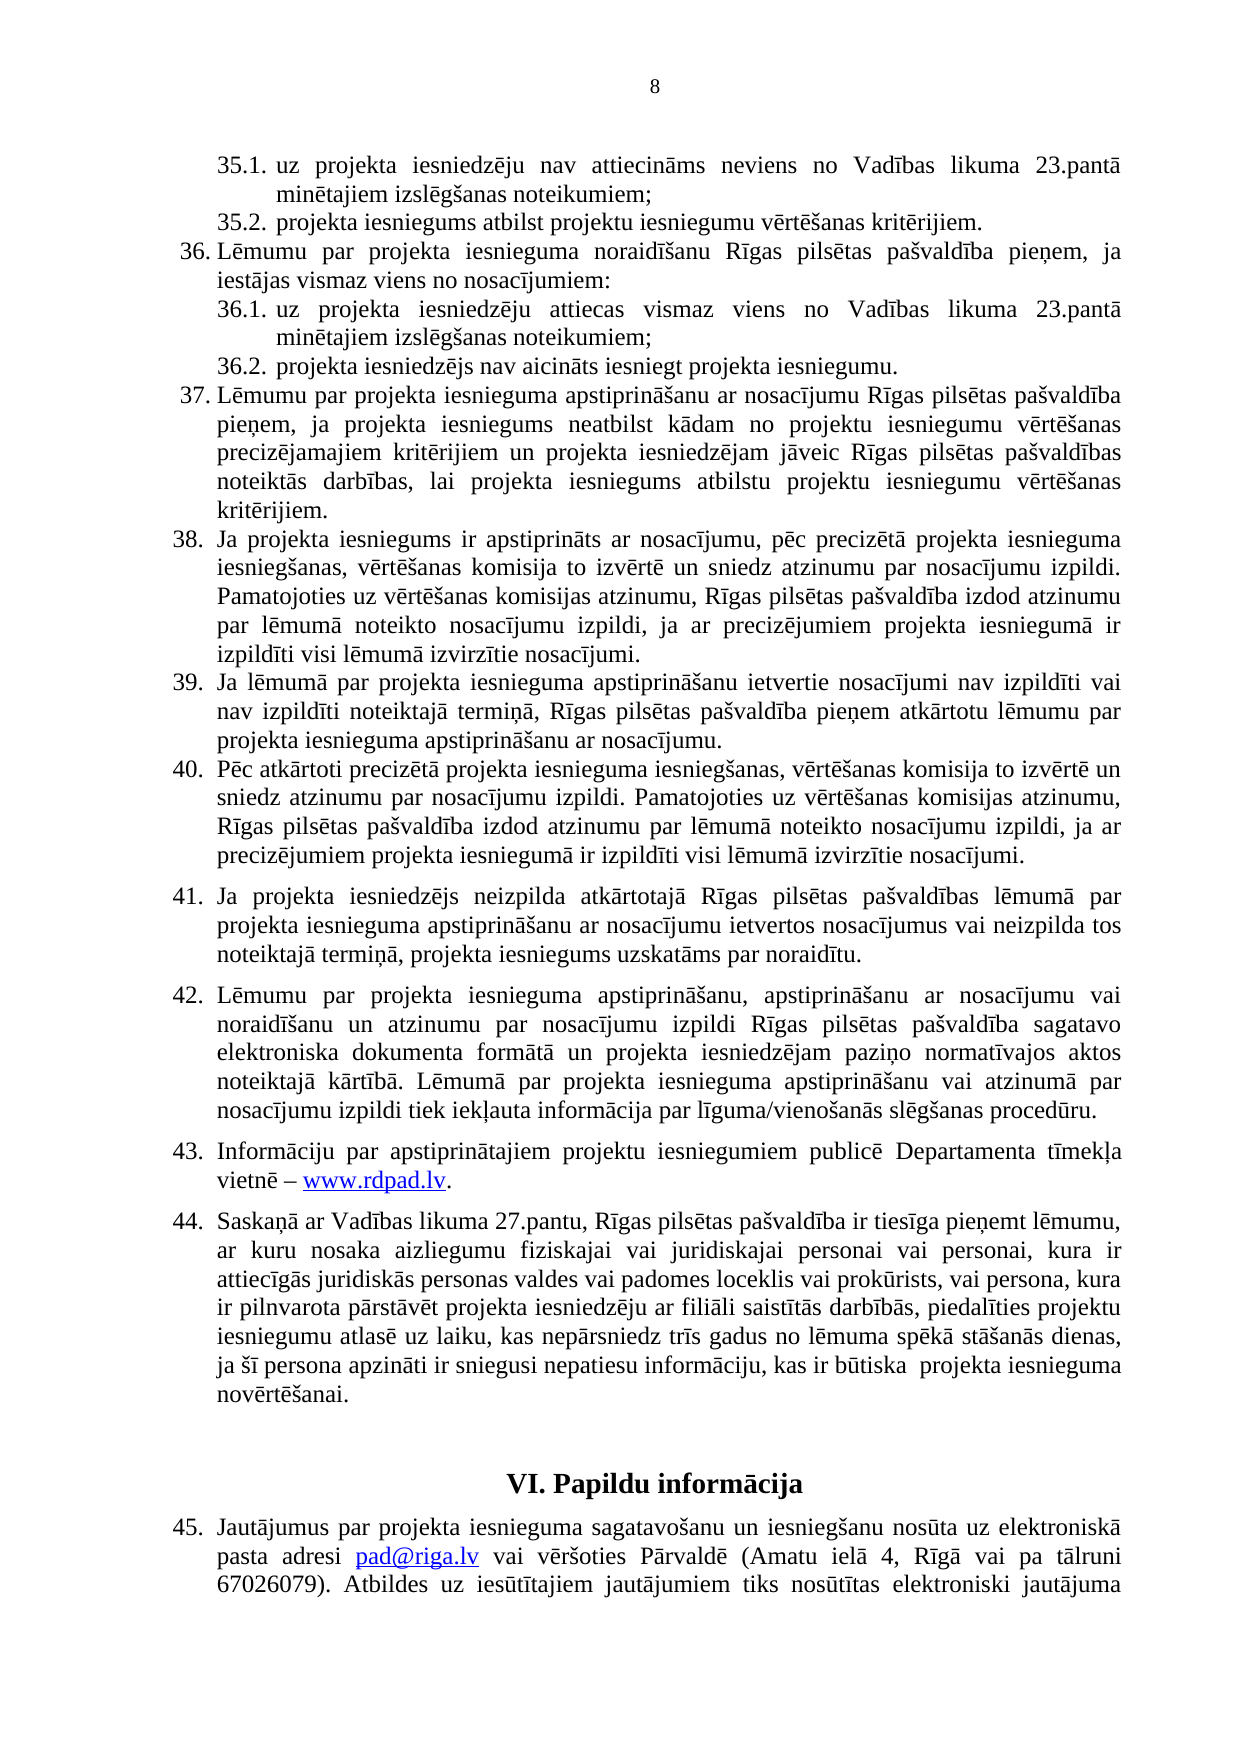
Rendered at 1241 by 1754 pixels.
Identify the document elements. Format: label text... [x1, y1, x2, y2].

list Ja lēmumā par projekta iesnieguma apstiprināšanu ietvertie nosacījumi nav izpildīti vai nav izpildīti noteiktajā termiņā, Rīgas pilsētas pašvaldība pieņem atkārtotu lēmumu par projekta iesnieguma apstiprināšanu ar nosacījumu. [172, 667, 1122, 754]
text VI. Papildu informācija [187, 1466, 1122, 1499]
list uz projekta iesniedzēju nav attiecināms neviens no Vadības likuma 23.pantā minētajiem izslēgšanas noteikumiem; [217, 150, 1122, 207]
list Saskaņā ar Vadības likuma 27.pantu, Rīgas pilsētas pašvaldība ir tiesīga pieņemt lēmumu, ar kuru nosaka aizliegumu fiziskajai vai juridiskajai personai vai personai, kura ir attiecīgās juridiskās personas valdes vai padomes loceklis vai prokūrists, vai persona, kura ir pilnvarota pārstāvēt projekta iesniedzēju ar filiāli saistītās darbībās, piedalīties projektu iesniegumu atlasē uz laiku, kas nepārsniedz trīs gadus no lēmuma spēkā stāšanās dienas, ja šī persona apzināti ir sniegusi nepatiesu informāciju, kas ir būtiska projekta iesnieguma novērtēšanai. [172, 1206, 1122, 1407]
list uz projekta iesniedzēju attiecas vismaz viens no Vadības likuma 23.pantā minētajiem izslēgšanas noteikumiem; [217, 294, 1122, 351]
list Lēmumu par projekta iesnieguma apstiprināšanu, apstiprināšanu ar nosacījumu vai noraidīšanu un atzinumu par nosacījumu izpildi Rīgas pilsētas pašvaldība sagatavo elektroniska dokumenta formātā un projekta iesniedzējam paziņo normatīvajos aktos noteiktajā kārtībā. Lēmumā par projekta iesnieguma apstiprināšanu vai atzinumā par nosacījumu izpildi tiek iekļauta informācija par līguma/vienošanās slēgšanas procedūru. [172, 980, 1122, 1124]
list Lēmumu par projekta iesnieguma noraidīšanu Rīgas pilsētas pašvaldība pieņem, ja iestājas vismaz viens no nosacījumiem: [179, 236, 1122, 294]
list Pēc atkārtoti precizētā projekta iesnieguma iesniegšanas, vērtēšanas komisija to izvērtē un sniedz atzinumu par nosacījumu izpildi. Pamatojoties uz vērtēšanas komisijas atzinumu, Rīgas pilsētas pašvaldība izdod atzinumu par lēmumā noteikto nosacījumu izpildi, ja ar precizējumiem projekta iesniegumā ir izpildīti visi lēmumā izvirzītie nosacījumi. [172, 754, 1122, 869]
list projekta iesniegums atbilst projektu iesniegumu vērtēšanas kritērijiem. [217, 207, 1122, 236]
list Informāciju par apstiprinātajiem projektu iesniegumiem publicē Departamenta tīmekļa vietnē – www.rdpad.lv. [172, 1136, 1122, 1194]
list Ja projekta iesniedzējs neizpilda atkārtotajā Rīgas pilsētas pašvaldības lēmumā par projekta iesnieguma apstiprināšanu ar nosacījumu ietvertos nosacījumus vai neizpilda tos noteiktajā termiņā, projekta iesniegums uzskatāms par noraidītu. [172, 881, 1122, 967]
list Lēmumu par projekta iesnieguma apstiprināšanu ar nosacījumu Rīgas pilsētas pašvaldība pieņem, ja projekta iesniegums neatbilst kādam no projektu iesniegumu vērtēšanas precizējamajiem kritērijiem un projekta iesniedzējam jāveic Rīgas pilsētas pašvaldības noteiktās darbības, lai projekta iesniegums atbilstu projektu iesniegumu vērtēšanas kritērijiem. [179, 380, 1122, 524]
list projekta iesniedzējs nav aicināts iesniegt projekta iesniegumu. [217, 351, 1122, 380]
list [172, 1512, 1122, 1598]
list Ja projekta iesniegums ir apstiprināts ar nosacījumu, pēc precizētā projekta iesnieguma iesniegšanas, vērtēšanas komisija to izvērtē un sniedz atzinumu par nosacījumu izpildi. Pamatojoties uz vērtēšanas komisijas atzinumu, Rīgas pilsētas pašvaldība izdod atzinumu par lēmumā noteikto nosacījumu izpildi, ja ar precizējumiem projekta iesniegumā ir izpildīti visi lēmumā izvirzītie nosacījumi. [172, 524, 1122, 667]
